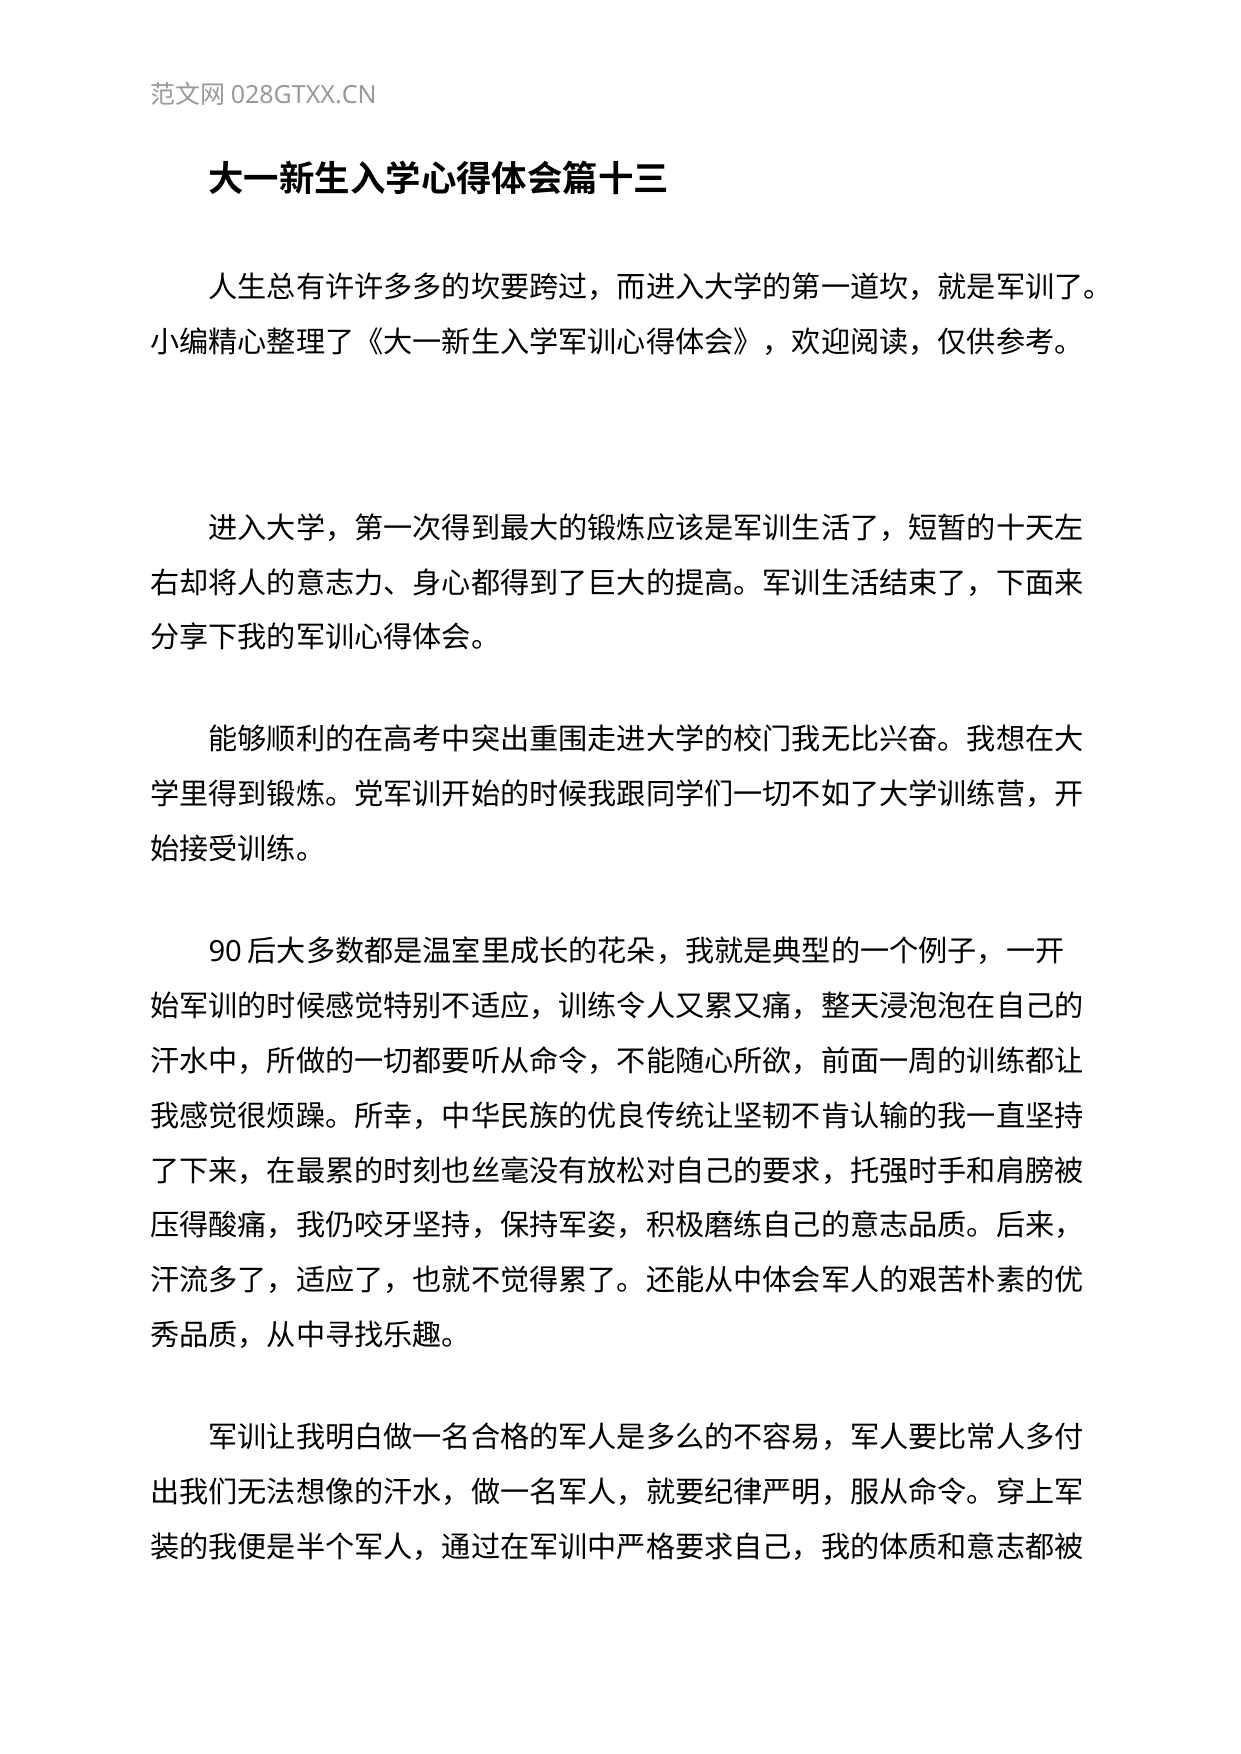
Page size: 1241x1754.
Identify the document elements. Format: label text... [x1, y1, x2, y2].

text 90后大多数都是温室里成长的花朵，我就是典型的一个例子，一开始军训的时候感觉特别不适应，训练令人又累又痛，整天浸泡泡在自己的汗水中，所做的一切都要听从命令，不能随心所欲，前面一周的训练都让我感觉很烦躁。所幸，中华民族的优良传统让坚韧不肯认输的我一直坚持了下来，在最累的时刻也丝毫没有放松对自己的要求，托强时手和肩膀被压得酸痛，我仍咬牙坚持，保持军姿，积极磨练自己的意志品质。后来，汗流多了，适应了，也就不觉得累了。还能从中体会军人的艰苦朴素的优秀品质，从中寻找乐趣。 [150, 927, 1090, 1354]
text 进入大学，第一次得到最大的锻炼应该是军训生活了，短暂的十天左右却将人的意志力、身心都得到了巨大的提高。军训生活结束了，下面来分享下我的军训心得体会。 [150, 504, 1090, 656]
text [150, 1413, 1090, 1566]
text 人生总有许许多多的坎要跨过，而进入大学的第一道坎，就是军训了。小编精心整理了《大一新生入学军训心得体会》，欢迎阅读，仅供参考。 [150, 263, 1090, 361]
text 能够顺利的在高考中突出重围走进大学的校门我无比兴奋。我想在大学里得到锻炼。党军训开始的时候我跟同学们一切不如了大学训练营，开始接受训练。 [150, 716, 1090, 868]
text 大一新生入学心得体会篇十三 [150, 150, 1090, 201]
